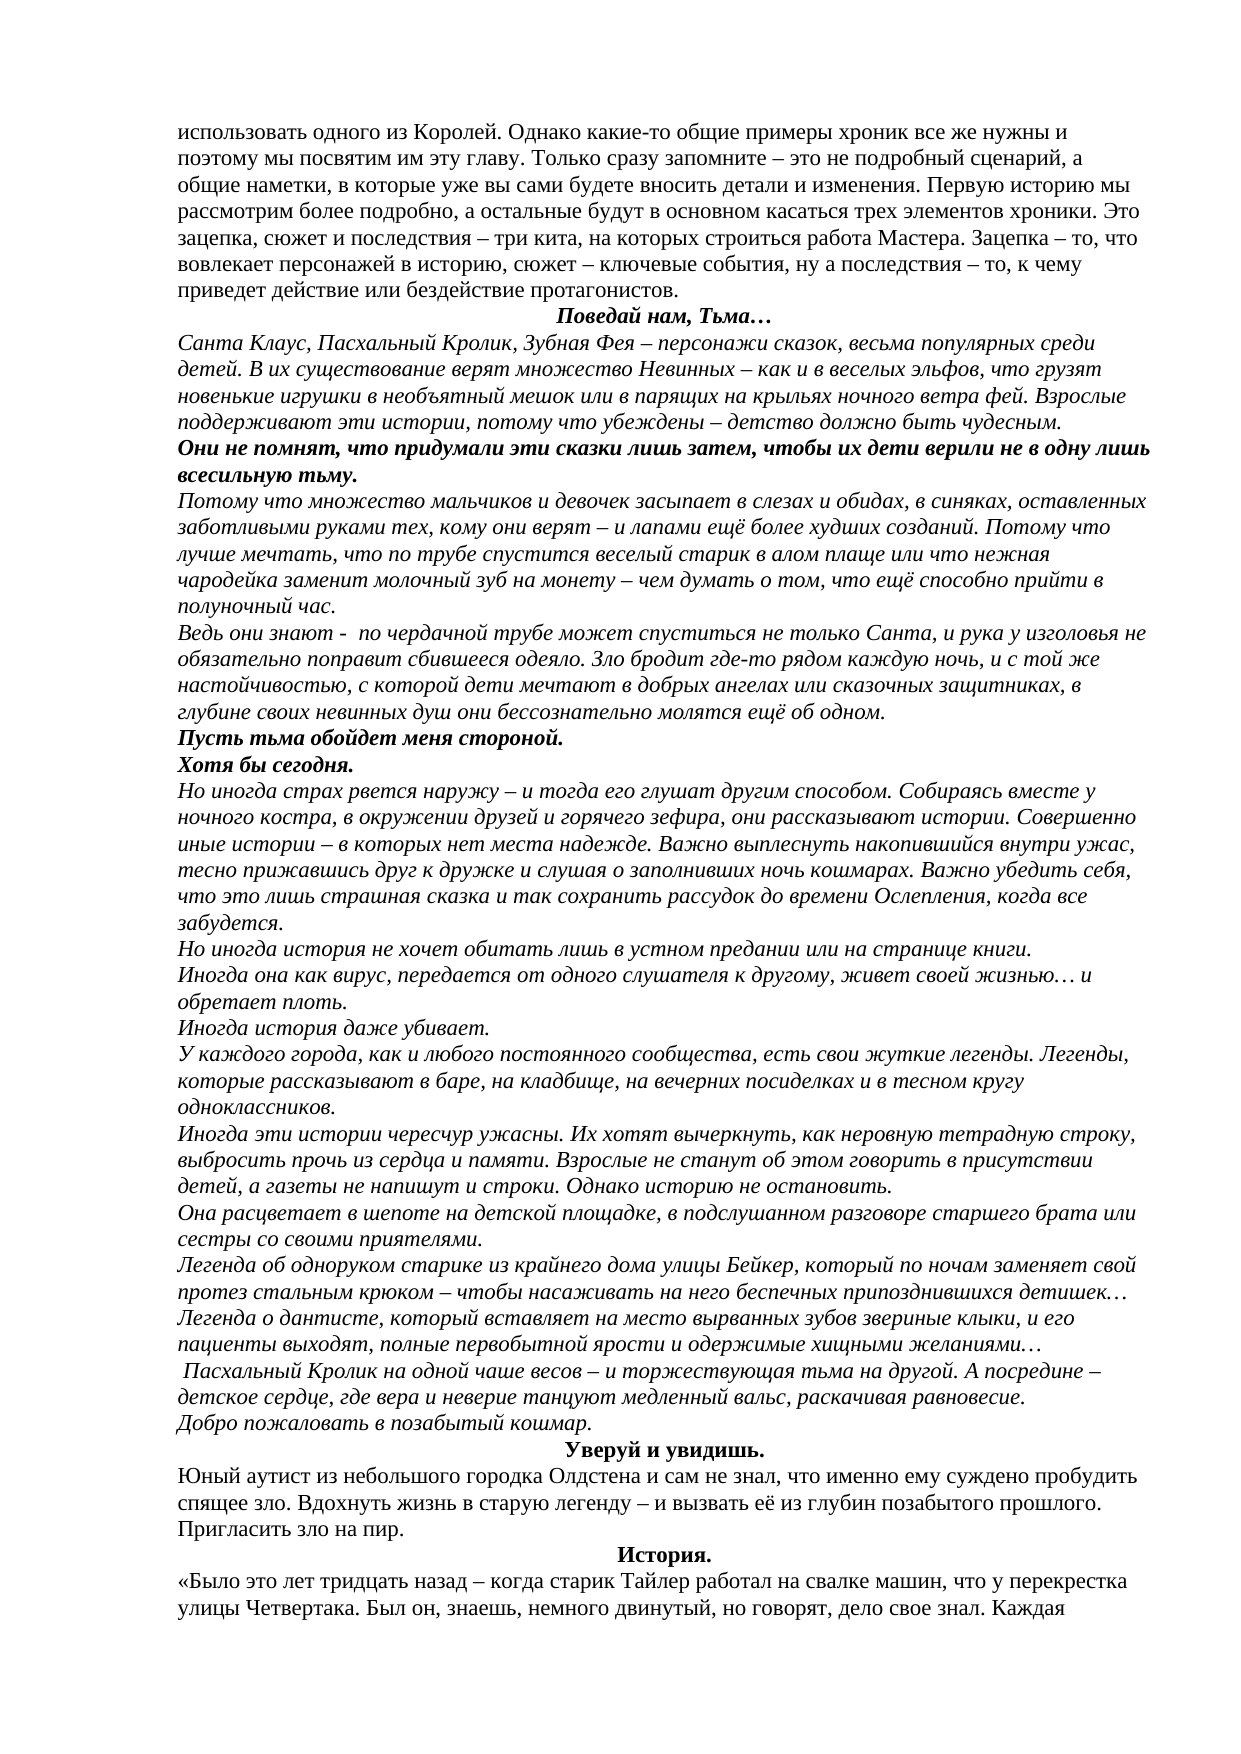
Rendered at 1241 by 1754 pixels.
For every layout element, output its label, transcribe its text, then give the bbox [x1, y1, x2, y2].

text Она расцветает в шепоте на детской площадке, в подслушанном разговоре старшего брата или сестры со своими приятелями. [177, 1199, 1152, 1251]
text Санта Клаус, Пасхальный Кролик, Зубная Фея – персонажи сказок, весьма популярных среди детей. В их существование верят множество Невинных – как и в веселых эльфов, что грузят новенькие игрушки в необъятный мешок или в парящих на крыльях ночного ветра фей. Взрослые поддерживают эти истории, потому что убеждены – детство должно быть чудесным. [177, 329, 1152, 434]
text Пригласить зло на пир. [177, 1515, 1152, 1541]
text Ведь они знают - по чердачной трубе может спуститься не только Санта, и рука у изголовья не обязательно поправит сбившееся одеяло. Зло бродит где-то рядом каждую ночь, и с той же настойчивостью, с которой дети мечтают в добрых ангелах или сказочных защитниках, в глубине своих невинных душ они бессознательно молятся ещё об одном. [177, 619, 1152, 724]
text Но иногда история не хочет обитать лишь в устном предании или на странице книги. [177, 935, 1152, 961]
text Легенда о дантисте, который вставляет на место вырванных зубов звериные клыки, и его пациенты выходят, полные первобытной ярости и одержимые хищными желаниями… [177, 1304, 1152, 1357]
text Добро пожаловать в позабытый кошмар. [177, 1409, 1152, 1436]
text Иногда она как вирус, передается от одного слушателя к другому, живет своей жизнью… и обретает плоть. [177, 961, 1152, 1014]
text Хотя бы сегодня. [177, 751, 1152, 777]
text Поведай нам, Тьма… [177, 303, 1152, 329]
text Но иногда страх рвется наружу – и тогда его глушат другим способом. Собираясь вместе у ночного костра, в окружении друзей и горячего зефира, они рассказывают истории. Совершенно иные истории – в которых нет места надежде. Важно выплеснуть накопившийся внутри ужас, тесно прижавшись друг к дружке и слушая о заполнивших ночь кошмарах. Важно убедить себя, что это лишь страшная сказка и так сохранить рассудок до времени Ослепления, когда все забудется. [177, 777, 1152, 935]
text Потому что множество мальчиков и девочек засыпает в слезах и обидах, в синяках, оставленных заботливыми руками тех, кому они верят – и лапами ещё более худших созданий. Потому что лучше мечтать, что по трубе спустится веселый старик в алом плаще или что нежная чародейка заменит молочный зуб на монету – чем думать о том, что ещё способно прийти в полуночный час. [177, 487, 1152, 619]
text Иногда эти истории чересчур ужасны. Их хотят вычеркнуть, как неровную тетрадную строку, выбросить прочь из сердца и памяти. Взрослые не станут об этом говорить в присутствии детей, а газеты не напишут и строки. Однако историю не остановить. [177, 1119, 1152, 1199]
text Иногда история даже убивает. [177, 1014, 1152, 1041]
text У каждого города, как и любого постоянного сообщества, есть свои жуткие легенды. Легенды, которые рассказывают в баре, на кладбище, на вечерних посиделках и в тесном кругу одноклассников. [177, 1041, 1152, 1119]
text История. [177, 1541, 1152, 1568]
text Легенда об одноруком старике из крайнего дома улицы Бейкер, который по ночам заменяет свой протез стальным крюком – чтобы насаживать на него беспечных припозднившихся детишек… [177, 1251, 1152, 1304]
text Пасхальный Кролик на одной чаше весов – и торжествующая тьма на другой. А посредине – детское сердце, где вера и неверие танцуют медленный вальс, раскачивая равновесие. [177, 1357, 1152, 1409]
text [177, 1568, 1152, 1620]
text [177, 118, 1152, 303]
text Пусть тьма обойдет меня стороной. [177, 724, 1152, 751]
text Они не помнят, что придумали эти сказки лишь затем, чтобы их дети верили не в одну лишь всесильную тьму. [177, 434, 1152, 487]
text Юный аутист из небольшого городка Олдстена и сам не знал, что именно ему суждено пробудить спящее зло. Вдохнуть жизнь в старую легенду – и вызвать её из глубин позабытого прошлого. [177, 1462, 1152, 1515]
text Уверуй и увидишь. [177, 1436, 1152, 1462]
